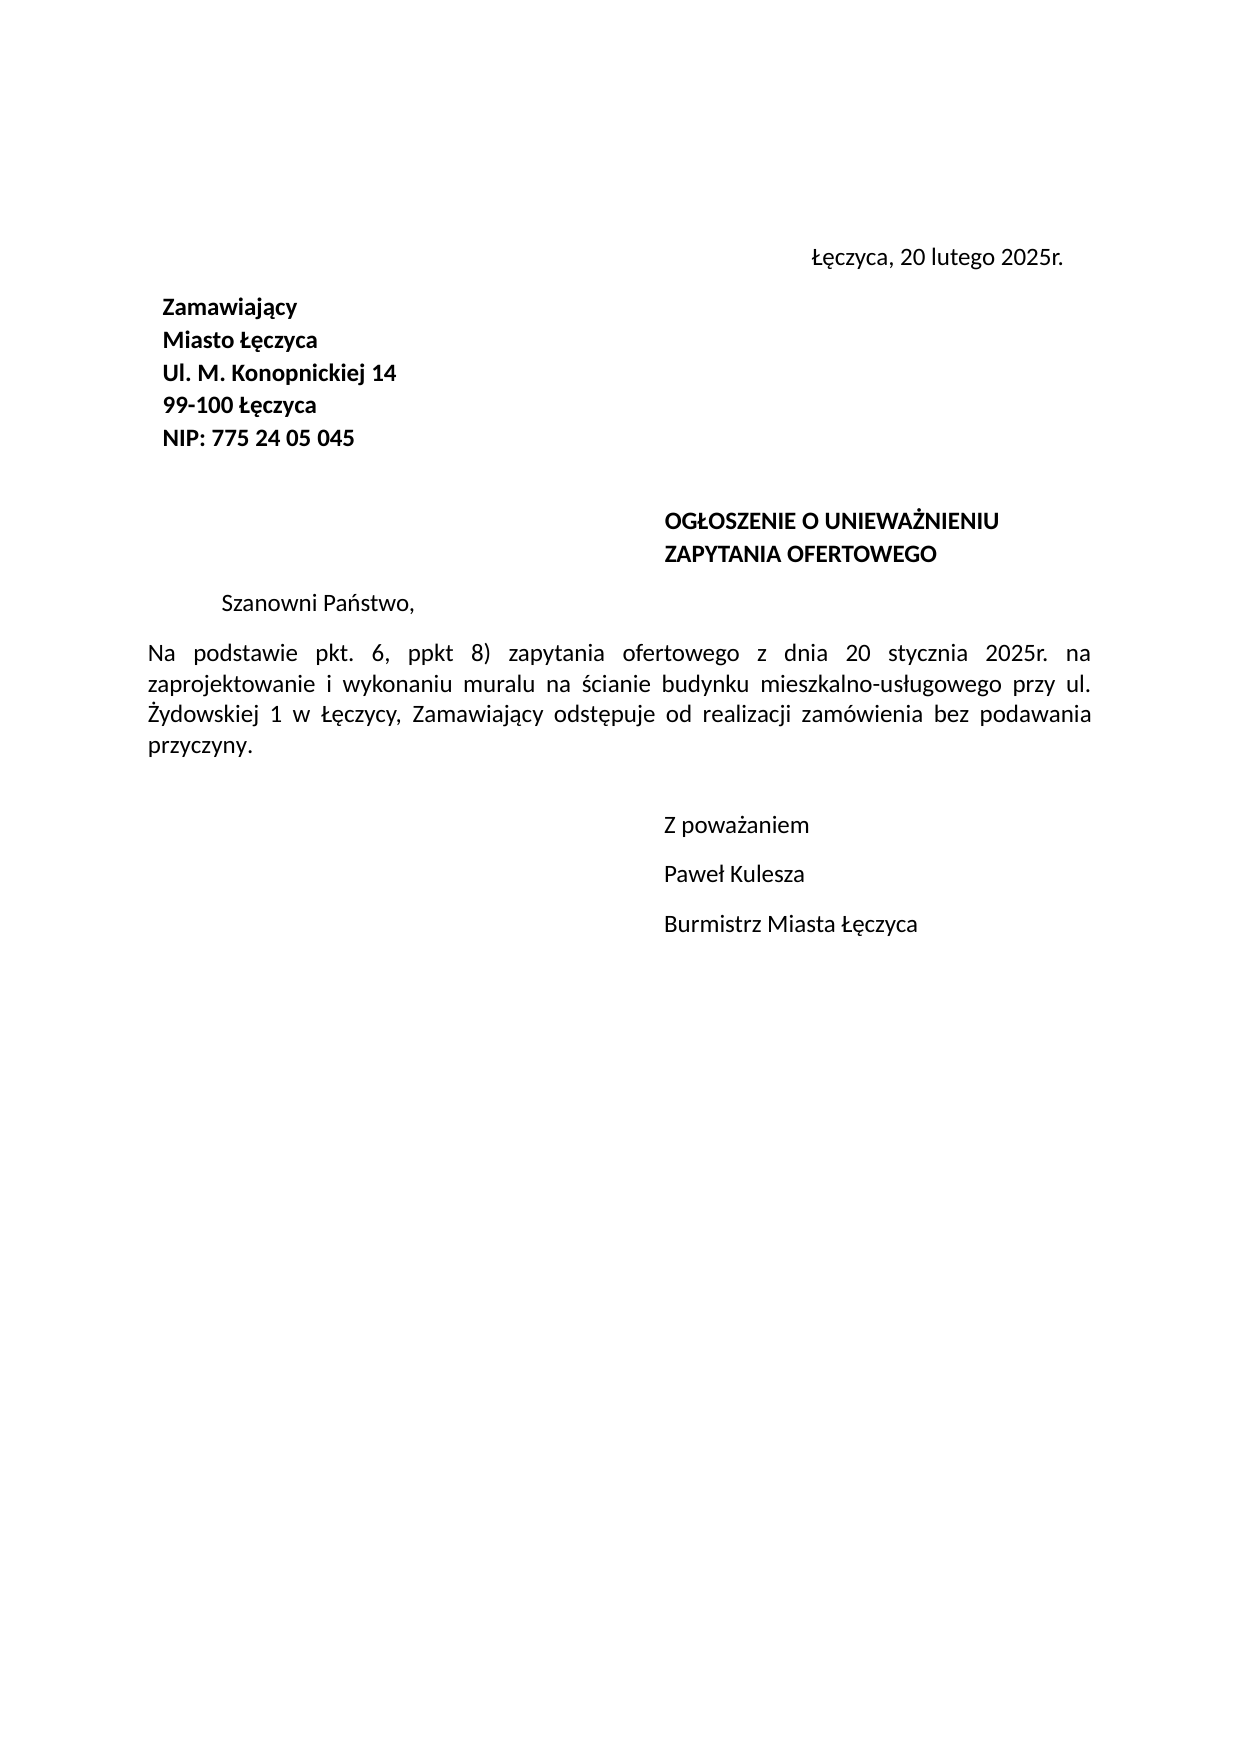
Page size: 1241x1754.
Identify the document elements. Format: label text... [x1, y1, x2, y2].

text Burmistrz Miasta Łęczyca [590, 908, 1093, 938]
text OGŁOSZENIE O UNIEWAŻNIENIU ZAPYTANIA OFERTOWEGO [664, 505, 1093, 568]
text Z poważaniem [590, 809, 1093, 839]
text NIP: 775 24 05 045 [162, 423, 1093, 453]
text Na podstawie pkt. 6, ppkt 8) zapytania ofertowego z dnia 20 stycznia 2025r. na zaprojektowanie i wykonaniu muralu na ścianie budynku mieszkalno-usługowego przy ul. Żydowskiej 1 w Łęczycy, Zamawiający odstępuje od realizacji zamówienia bez podawania przyczyny. [148, 637, 1093, 759]
text Paweł Kulesza [590, 858, 1093, 889]
text Miasto Łęczyca [162, 324, 1093, 354]
text Łęczyca, 20 lutego 2025r. [738, 241, 1093, 272]
text Zamawiający [162, 291, 1093, 321]
text Szanowni Państwo, [148, 588, 1093, 618]
text 99-100 Łęczyca [162, 390, 1093, 420]
text Ul. M. Konopnickiej 14 [162, 357, 1093, 387]
